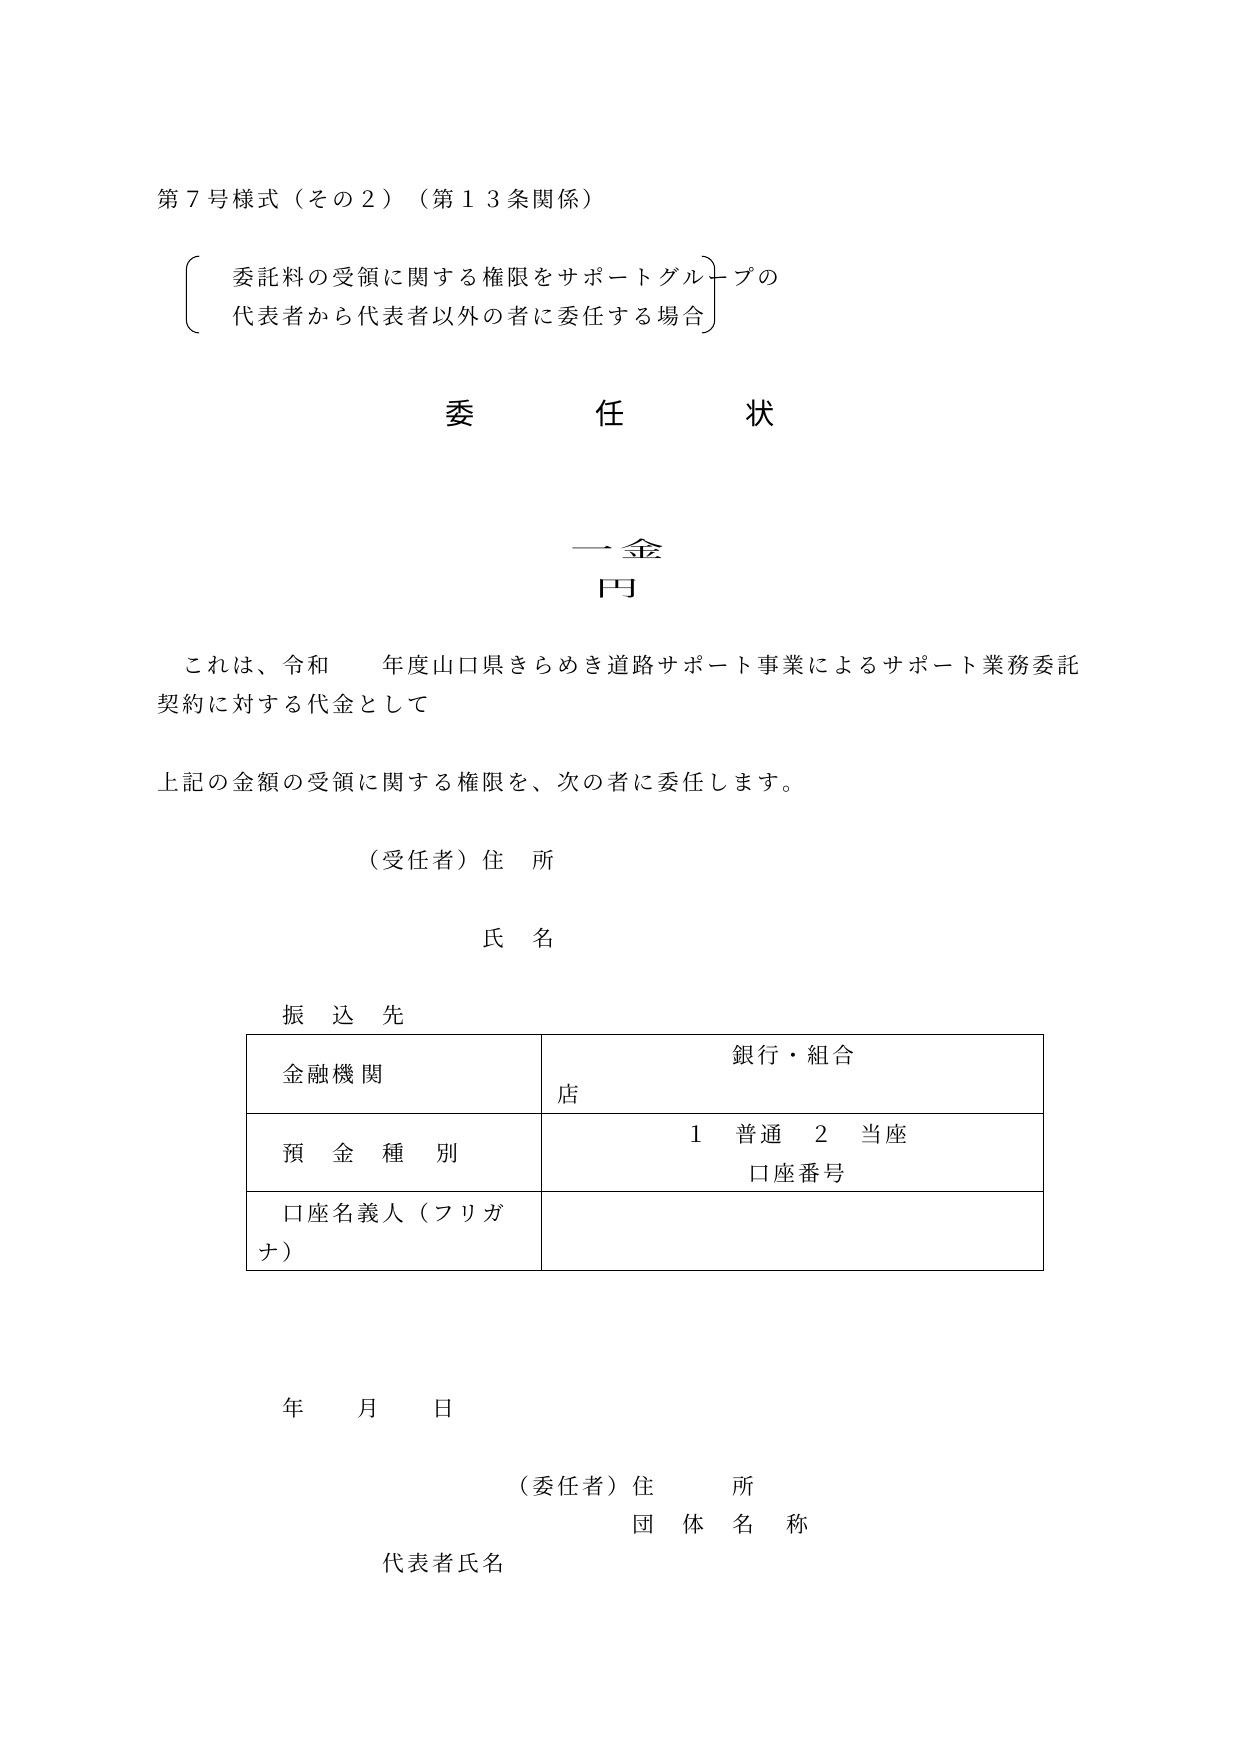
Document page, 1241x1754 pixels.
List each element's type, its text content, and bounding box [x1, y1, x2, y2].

text 第７号様式（その２）（第１３条関係） [158, 179, 1083, 218]
text 委 任 状 [158, 373, 1083, 451]
table_cell 預金種別 [247, 1114, 541, 1191]
text 氏 名 [158, 917, 1083, 956]
text 一金 円 [158, 528, 1083, 606]
text 代表者から代表者以外の者に委任する場合 [706, 295, 1083, 334]
text 代表者氏名 [158, 1543, 1083, 1582]
text 上記の金額の受領に関する権限を、次の者に委任します。 [158, 762, 1083, 801]
text これは、令和 年度山口県きらめき道路サポート事業によるサポート業務委託契約に対する代金として [158, 645, 1083, 723]
text 振 込 先 [158, 995, 1083, 1034]
table_cell [542, 1192, 1043, 1270]
text 団体名称 [158, 1504, 1083, 1543]
text 年 月 日 [158, 1387, 1083, 1426]
text （受任者）住 所 [158, 839, 1083, 878]
text （委任者）住 所 [158, 1465, 1083, 1504]
text 委託料の受領に関する権限をサポートグループの [187, 257, 714, 295]
text 委託料の受領に関する権限をサポートグループの [710, 257, 1083, 295]
table_cell 口座名義人（フリガナ） [247, 1192, 541, 1270]
table_cell １ 普通 ２ 当座 口座番号 [542, 1114, 1043, 1191]
text 代表者から代表者以外の者に委任する場合 [187, 295, 714, 334]
table_header 金融機関 [247, 1035, 541, 1112]
table_header 銀行・組合 店 [542, 1035, 1043, 1112]
